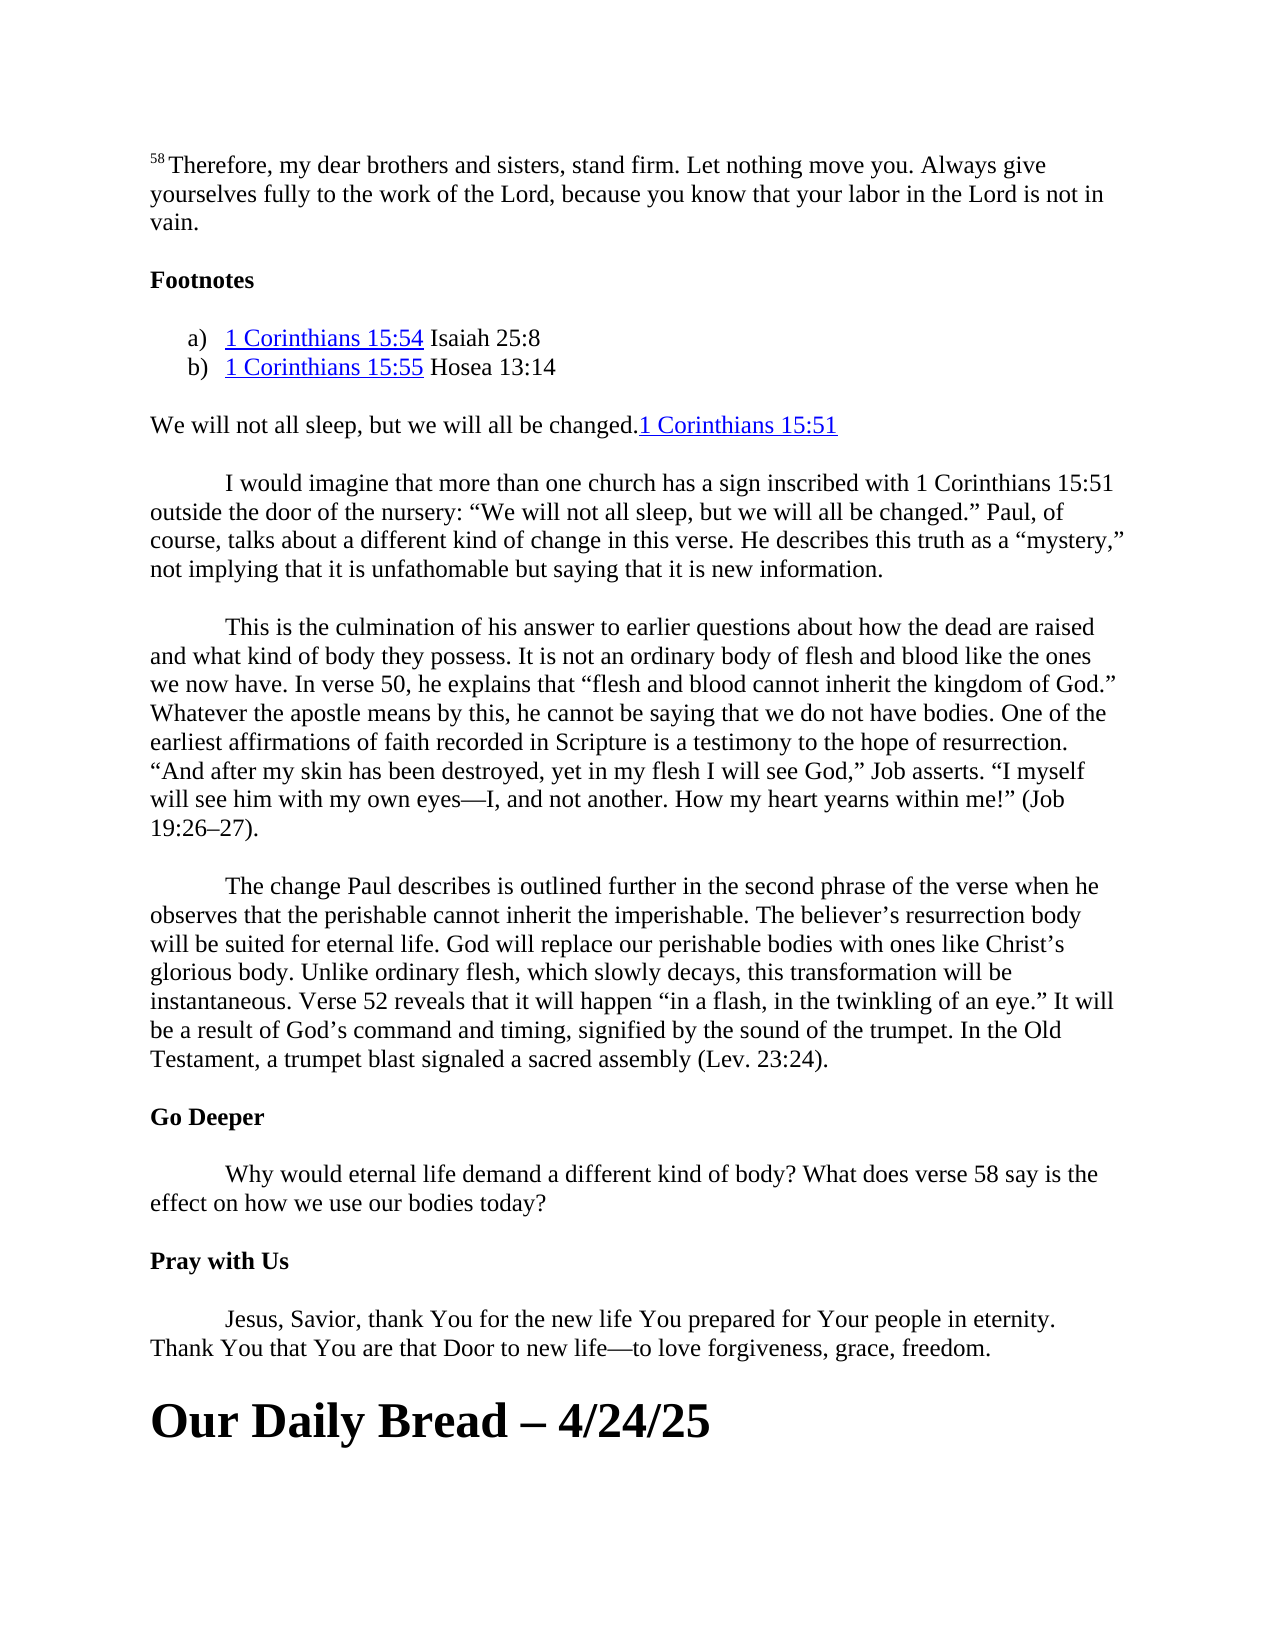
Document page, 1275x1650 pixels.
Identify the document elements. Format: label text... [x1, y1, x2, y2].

list 1 Corinthians 15:55 Hosea 13:14 [187, 352, 1125, 381]
text Why would eternal life demand a different kind of body? What does verse 58 say is the effect on how we use our bodies today? [150, 1159, 1125, 1217]
text Footnotes [150, 265, 1125, 294]
list 1 Corinthians 15:54 Isaiah 25:8 [187, 323, 1125, 352]
text We will not all sleep, but we will all be changed.1 Corinthians 15:51 [150, 410, 1125, 439]
text This is the culmination of his answer to earlier questions about how the dead are raised and what kind of body they possess. It is not an ordinary body of flesh and blood like the ones we now have. In verse 50, he explains that “flesh and blood cannot inherit the kingdom of God.” Whatever the apostle means by this, he cannot be saying that we do not have bodies. One of the earliest affirmations of faith recorded in Scripture is a testimony to the hope of resurrection. “And after my skin has been destroyed, yet in my flesh I will see God,” Job asserts. “I myself will see him with my own eyes—I, and not another. How my heart yearns within me!” (Job 19:26–27). [150, 612, 1125, 842]
text Pray with Us [150, 1246, 1125, 1275]
text The change Paul describes is outlined further in the second phrase of the verse when he observes that the perishable cannot inherit the imperishable. The believer’s resurrection body will be suited for eternal life. God will replace our perishable bodies with ones like Christ’s glorious body. Unlike ordinary flesh, which slowly decays, this transformation will be instantaneous. Verse 52 reveals that it will happen “in a flash, in the twinkling of an eye.” It will be a result of God’s command and timing, signified by the sound of the trumpet. In the Old Testament, a trumpet blast signaled a sacred assembly (Lev. 23:24). [150, 871, 1125, 1072]
subtitle Our Daily Bread – 4/24/25 [150, 1391, 1125, 1448]
text Go Deeper [150, 1102, 1125, 1130]
text I would imagine that more than one church has a sign inscribed with 1 Corinthians 15:51 outside the door of the nursery: “We will not all sleep, but we will all be changed.” Paul, of course, talks about a different kind of change in this verse. He describes this truth as a “mystery,” not implying that it is unfathomable but saying that it is new information. [150, 468, 1125, 583]
text 58 Therefore, my dear brothers and sisters, stand firm. Let nothing move you. Always give yourselves fully to the work of the Lord, because you know that your labor in the Lord is not in vain. [150, 150, 1125, 236]
text Jesus, Savior, thank You for the new life You prepared for Your people in eternity. Thank You that You are that Door to new life—to love forgiveness, grace, freedom. [150, 1304, 1125, 1362]
